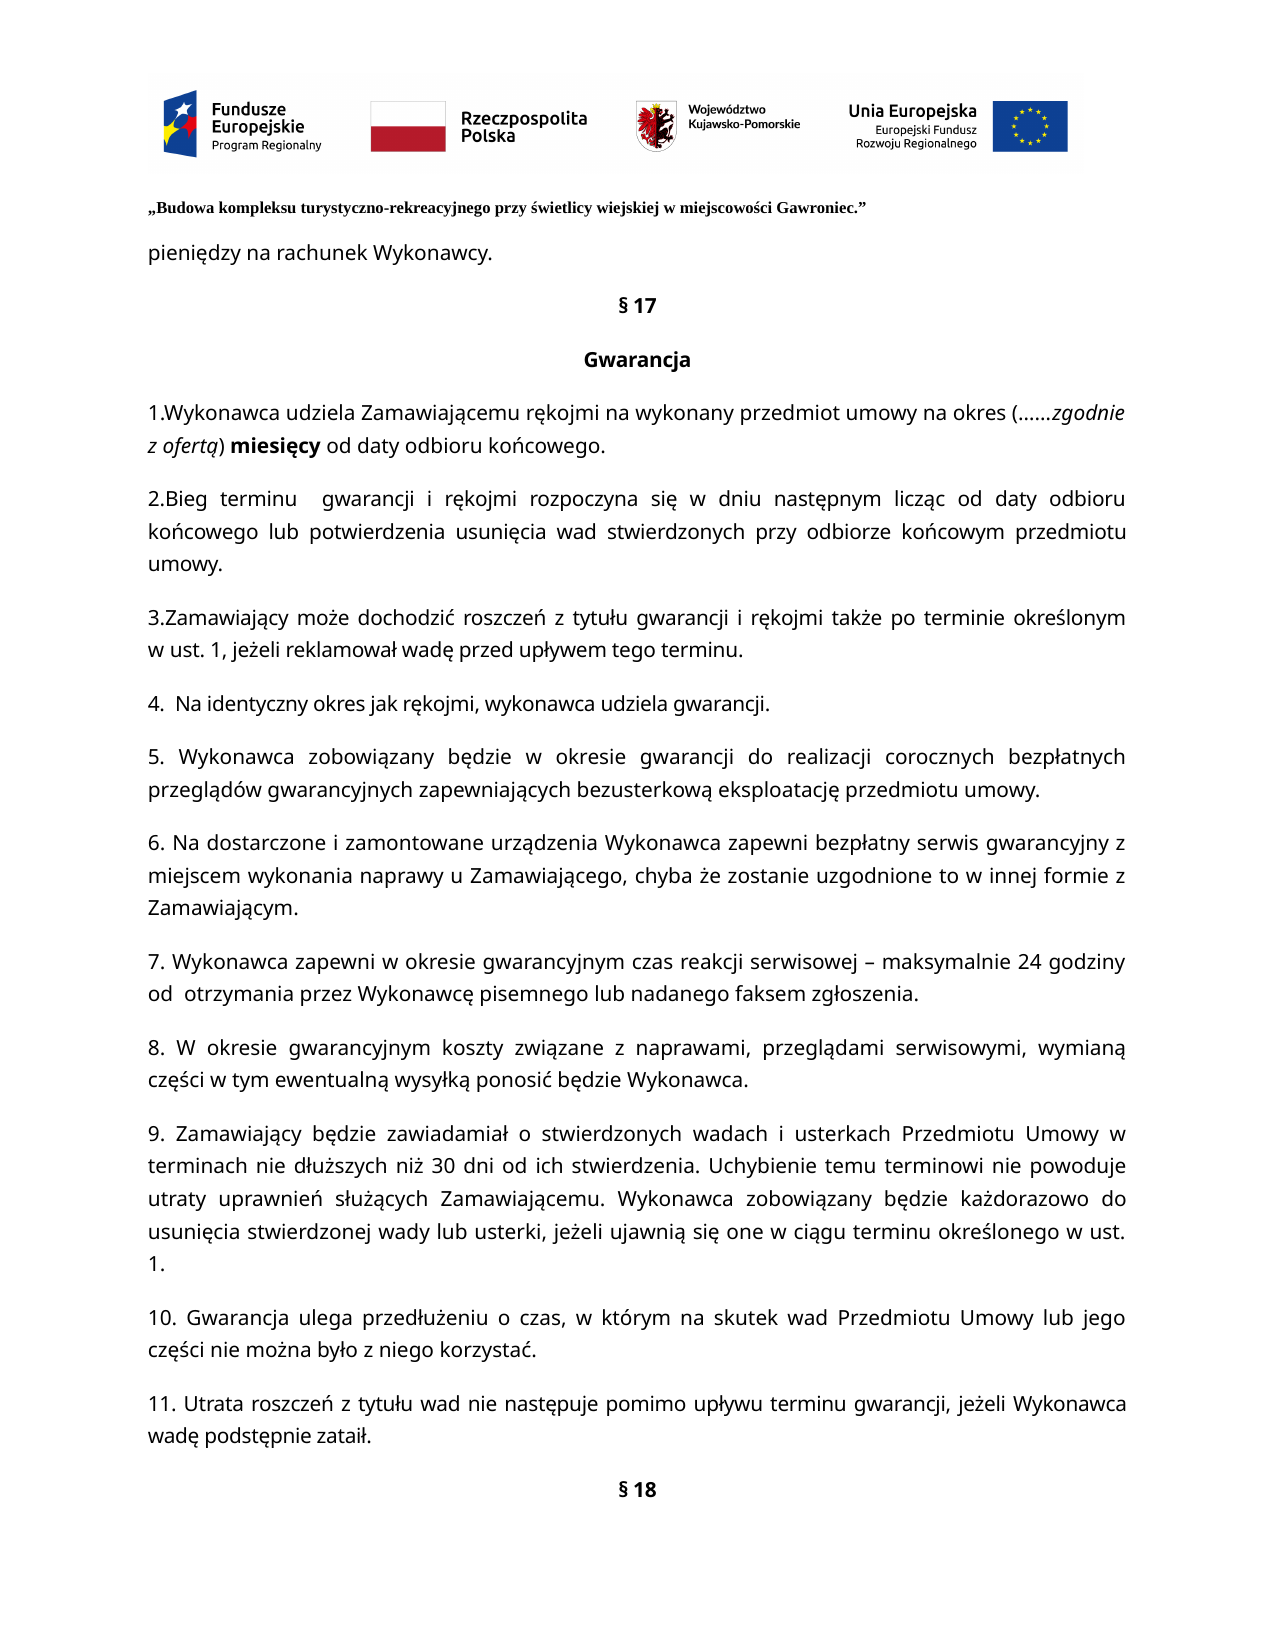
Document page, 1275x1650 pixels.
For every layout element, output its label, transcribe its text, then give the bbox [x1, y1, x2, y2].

text 8. W okresie gwarancyjnym koszty związane z naprawami, przeglądami serwisowymi, wymianą części w tym ewentualną wysyłką ponosić będzie Wykonawca. [148, 1033, 1127, 1094]
text 1.Wykonawca udziela Zamawiającemu rękojmi na wykonany przedmiot umowy na okres (……zgodnie z ofertą) miesięcy od daty odbioru końcowego. [148, 398, 1127, 459]
text § 18 [148, 1475, 1127, 1503]
text 5. Wykonawca zobowiązany będzie w okresie gwarancji do realizacji corocznych bezpłatnych przeglądów gwarancyjnych zapewniających bezusterkową eksploatację przedmiotu umowy. [148, 742, 1127, 803]
text 3.Zamawiający może dochodzić roszczeń z tytułu gwarancji i rękojmi także po terminie określonym w ust. 1, jeżeli reklamował wadę przed upływem tego terminu. [148, 603, 1127, 664]
text 7. Wykonawca zapewni w okresie gwarancyjnym czas reakcji serwisowej – maksymalnie 24 godziny od otrzymania przez Wykonawcę pisemnego lub nadanego faksem zgłoszenia. [148, 947, 1127, 1008]
text 10. Gwarancja ulega przedłużeniu o czas, w którym na skutek wad Przedmiotu Umowy lub jego części nie można było z niego korzystać. [148, 1303, 1127, 1364]
text 2.Bieg terminu gwarancji i rękojmi rozpoczyna się w dniu następnym licząc od daty odbioru końcowego lub potwierdzenia usunięcia wad stwierdzonych przy odbiorze końcowym przedmiotu umowy. [148, 484, 1127, 578]
text 11. Utrata roszczeń z tytułu wad nie następuje pomimo upływu terminu gwarancji, jeżeli Wykonawca wadę podstępnie zataił. [148, 1389, 1127, 1450]
text 9. Zamawiający będzie zawiadamiał o stwierdzonych wadach i usterkach Przedmiotu Umowy w terminach nie dłuższych niż 30 dni od ich stwierdzenia. Uchybienie temu terminowi nie powoduje utraty uprawnień służących Zamawiającemu. Wykonawca zobowiązany będzie każdorazowo do usunięcia stwierdzonej wady lub usterki, jeżeli ujawnią się one w ciągu terminu określonego w ust. 1. [148, 1119, 1127, 1278]
picture [147, 73, 1084, 174]
text Gwarancja [148, 345, 1127, 373]
text 4. Na identyczny okres jak rękojmi, wykonawca udziela gwarancji. [148, 689, 1127, 717]
text 6. Na dostarczone i zamontowane urządzenia Wykonawca zapewni bezpłatny serwis gwarancyjny z miejscem wykonania naprawy u Zamawiającego, chyba że zostanie uzgodnione to w innej formie z Zamawiającym. [148, 828, 1127, 922]
text § 17 [148, 291, 1127, 320]
